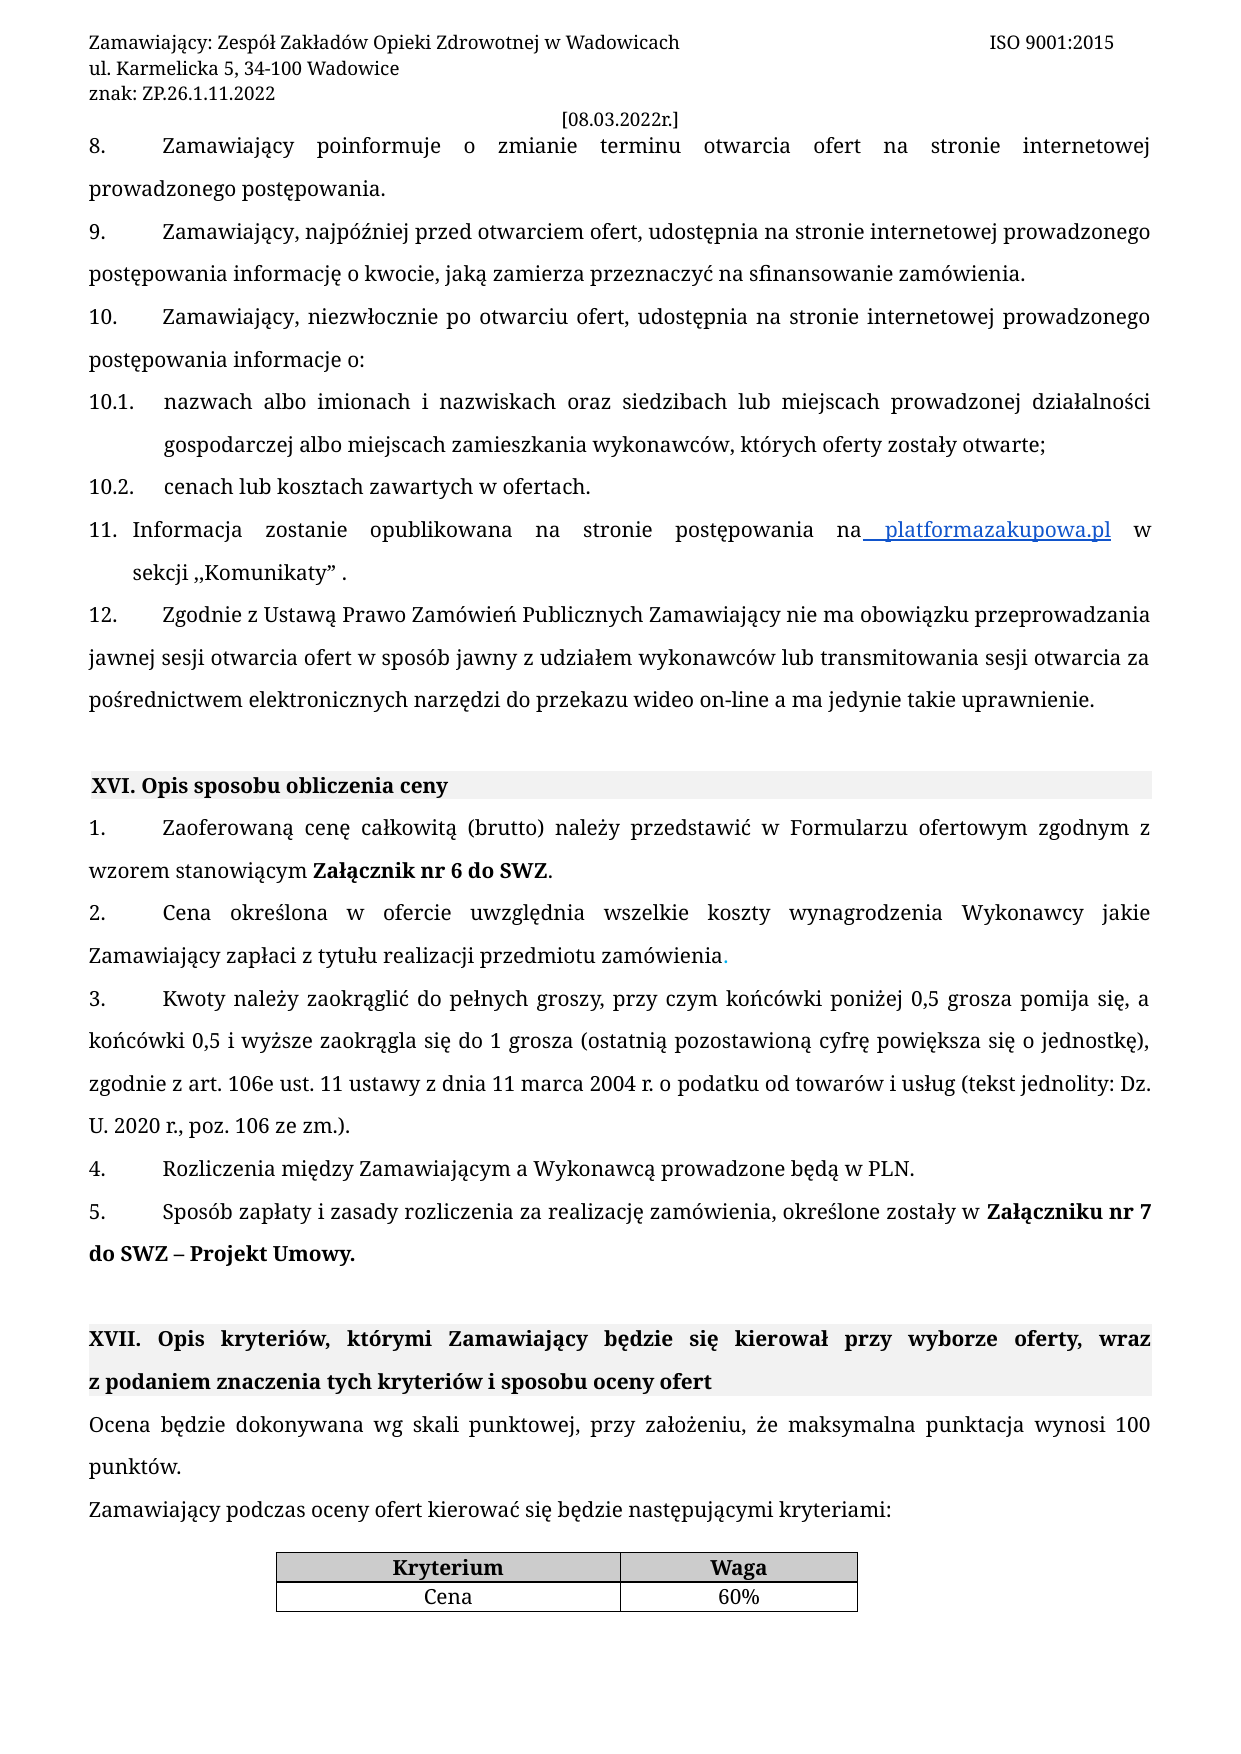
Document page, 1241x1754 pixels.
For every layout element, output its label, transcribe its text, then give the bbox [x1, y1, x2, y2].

list Kwoty należy zaokrąglić do pełnych groszy, przy czym końcówki poniżej 0,5 grosza pomija się, a końcówki 0,5 i wyższe zaokrągla się do 1 grosza (ostatnią pozostawioną cyfrę powiększa się o jednostkę), zgodnie z art. 106e ust. 11 ustawy z dnia 11 marca 2004 r. o podatku od towarów i usług (tekst jednolity: Dz. U. 2020 r., poz. 106 ze zm.). [89, 984, 1152, 1140]
list Informacja zostanie opublikowana na stronie postępowania na platformazakupowa.pl w sekcji ,,Komunikaty” . [89, 515, 1152, 586]
text Zamawiający podczas oceny ofert kierować się będzie następującymi kryteriami: [89, 1495, 1152, 1523]
list Zgodnie z Ustawą Prawo Zamówień Publicznych Zamawiający nie ma obowiązku przeprowadzania jawnej sesji otwarcia ofert w sposób jawny z udziałem wykonawców lub transmitowania sesji otwarcia za pośrednictwem elektronicznych narzędzi do przekazu wideo on-line a ma jedynie takie uprawnienie. [89, 600, 1152, 714]
text Ocena będzie dokonywana wg skali punktowej, przy założeniu, że maksymalna punktacja wynosi 100 punktów. [89, 1410, 1152, 1481]
list Zamawiający, niezwłocznie po otwarciu ofert, udostępnia na stronie internetowej prowadzonego postępowania informacje o: [89, 302, 1152, 373]
table_header Waga [621, 1553, 857, 1581]
list Rozliczenia między Zamawiającym a Wykonawcą prowadzone będą w PLN. [89, 1154, 1152, 1183]
list Zaoferowaną cenę całkowitą (brutto) należy przedstawić w Formularzu ofertowym zgodnym z wzorem stanowiącym Załącznik nr 6 do SWZ. [89, 813, 1152, 884]
subtitle XVI. Opis sposobu obliczenia ceny [91, 771, 1152, 799]
list Sposób zapłaty i zasady rozliczenia za realizację zamówienia, określone zostały w Załączniku nr 7 do SWZ – Projekt Umowy. [89, 1197, 1152, 1268]
table_header Kryterium [277, 1553, 620, 1581]
table_cell 60% [621, 1583, 857, 1611]
table_cell Cena [277, 1583, 620, 1611]
list cenach lub kosztach zawartych w ofertach. [89, 472, 1152, 501]
list Cena określona w ofercie uwzględnia wszelkie koszty wynagrodzenia Wykonawcy jakie Zamawiający zapłaci z tytułu realizacji przedmiotu zamówienia. [89, 898, 1152, 969]
list nazwach albo imionach i nazwiskach oraz siedzibach lub miejscach prowadzonej działalności gospodarczej albo miejscach zamieszkania wykonawców, których oferty zostały otwarte; [89, 387, 1152, 458]
list Zamawiający, najpóźniej przed otwarciem ofert, udostępnia na stronie internetowej prowadzonego postępowania informację o kwocie, jaką zamierza przeznaczyć na sfinansowanie zamówienia. [89, 217, 1152, 288]
subtitle XVII. Opis kryteriów, którymi Zamawiający będzie się kierował przy wyborze oferty, wraz z podaniem znaczenia tych kryteriów i sposobu oceny ofert [89, 1324, 1152, 1396]
list Zamawiający poinformuje o zmianie terminu otwarcia ofert na stronie internetowej prowadzonego postępowania. [89, 132, 1152, 203]
